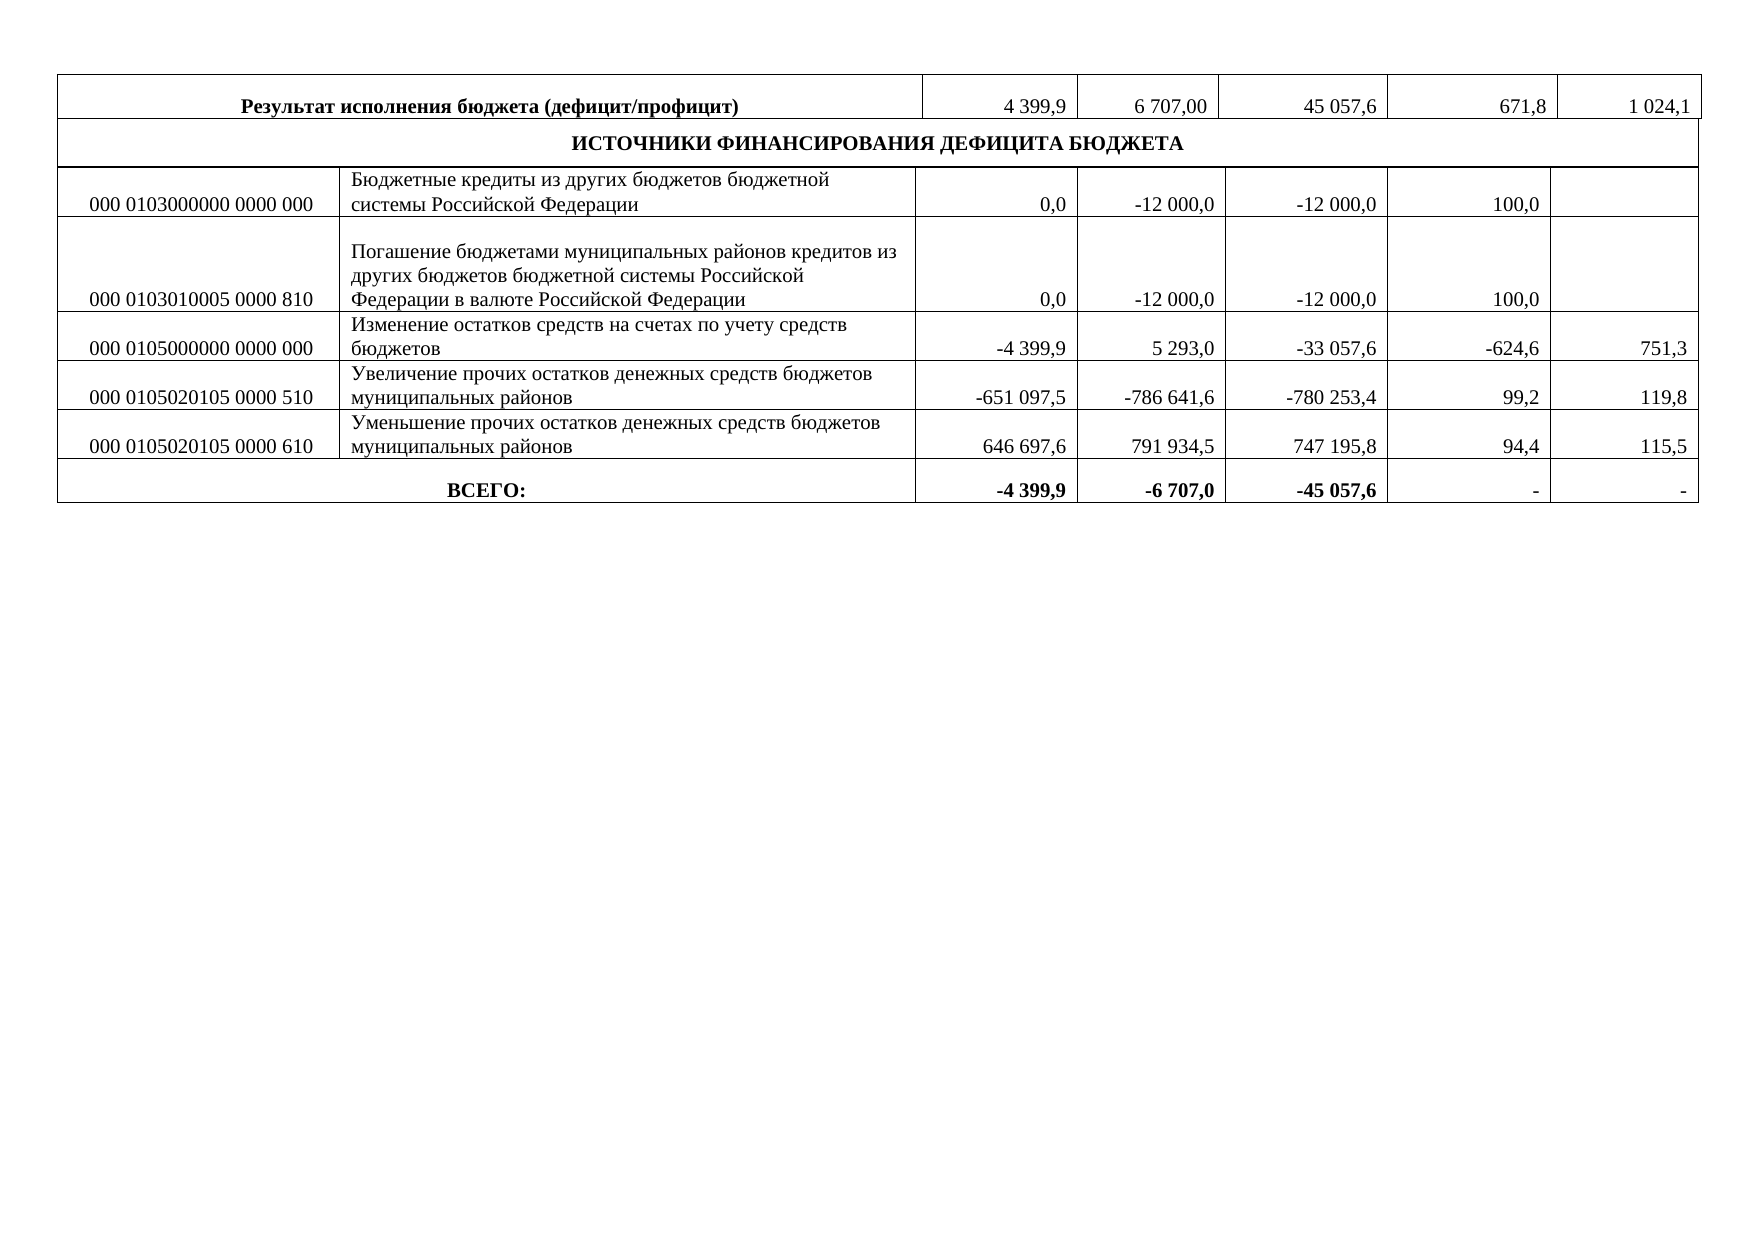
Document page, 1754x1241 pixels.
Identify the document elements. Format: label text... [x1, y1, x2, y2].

table_cell 646 697,6 [916, 410, 1077, 458]
table_cell 000 0105000000 0000 000 [58, 312, 339, 360]
table_cell 791 934,5 [1078, 410, 1225, 458]
table_cell Результат исполнения бюджета (дефицит/профицит) [58, 75, 922, 118]
table_cell 671,8 [1388, 75, 1557, 118]
table_cell 751,3 [1551, 312, 1698, 360]
table_cell 000 0105020105 0000 610 [58, 410, 339, 458]
table_cell 119,8 [1551, 361, 1698, 409]
table_cell 99,2 [1388, 361, 1550, 409]
table_cell ИСТОЧНИКИ ФИНАНСИРОВАНИЯ ДЕФИЦИТА БЮДЖЕТА [58, 119, 1698, 166]
table_cell 000 0103000000 0000 000 [58, 168, 339, 216]
table_cell -780 253,4 [1226, 361, 1387, 409]
table_cell -624,6 [1388, 312, 1550, 360]
table_cell 0,0 [916, 168, 1077, 216]
table_cell 0,0 [916, 217, 1077, 311]
table_cell [1551, 168, 1698, 216]
table_cell Погашение бюджетами муниципальных районов кредитов из других бюджетов бюджетной системы Российской Федерации в валюте Российской Федерации [340, 217, 915, 311]
table_cell Уменьшение прочих остатков денежных средств бюджетов муниципальных районов [340, 410, 915, 458]
table_cell 6 707,00 [1078, 75, 1218, 118]
table_cell Бюджетные кредиты из других бюджетов бюджетной системы Российской Федерации [340, 168, 915, 216]
table_cell 747 195,8 [1226, 410, 1387, 458]
table_cell -651 097,5 [916, 361, 1077, 409]
table_cell 45 057,6 [1219, 75, 1387, 118]
table_cell -12 000,0 [1078, 217, 1225, 311]
table_cell -786 641,6 [1078, 361, 1225, 409]
table_cell 000 0103010005 0000 810 [58, 217, 339, 311]
table_cell 94,4 [1388, 410, 1550, 458]
table_cell -6 707,0 [1078, 459, 1225, 502]
table_cell 100,0 [1388, 217, 1550, 311]
table_cell -4 399,9 [916, 312, 1077, 360]
table_cell - [1388, 459, 1550, 502]
table_cell 1 024,1 [1558, 75, 1701, 118]
table_cell 100,0 [1388, 168, 1550, 216]
table_cell 115,5 [1551, 410, 1698, 458]
table_cell 000 0105020105 0000 510 [58, 361, 339, 409]
table_cell 4 399,9 [923, 75, 1077, 118]
table_cell -12 000,0 [1078, 168, 1225, 216]
table_cell - [1551, 459, 1698, 502]
table_cell -45 057,6 [1226, 459, 1387, 502]
table_cell -12 000,0 [1226, 217, 1387, 311]
table_cell 5 293,0 [1078, 312, 1225, 360]
table_cell Увеличение прочих остатков денежных средств бюджетов муниципальных районов [340, 361, 915, 409]
table_cell -33 057,6 [1226, 312, 1387, 360]
table_cell [1551, 217, 1698, 311]
table_cell -12 000,0 [1226, 168, 1387, 216]
table_cell -4 399,9 [916, 459, 1077, 502]
table_cell ВСЕГО: [58, 459, 915, 502]
table_cell Изменение остатков средств на счетах по учету средств бюджетов [340, 312, 915, 360]
